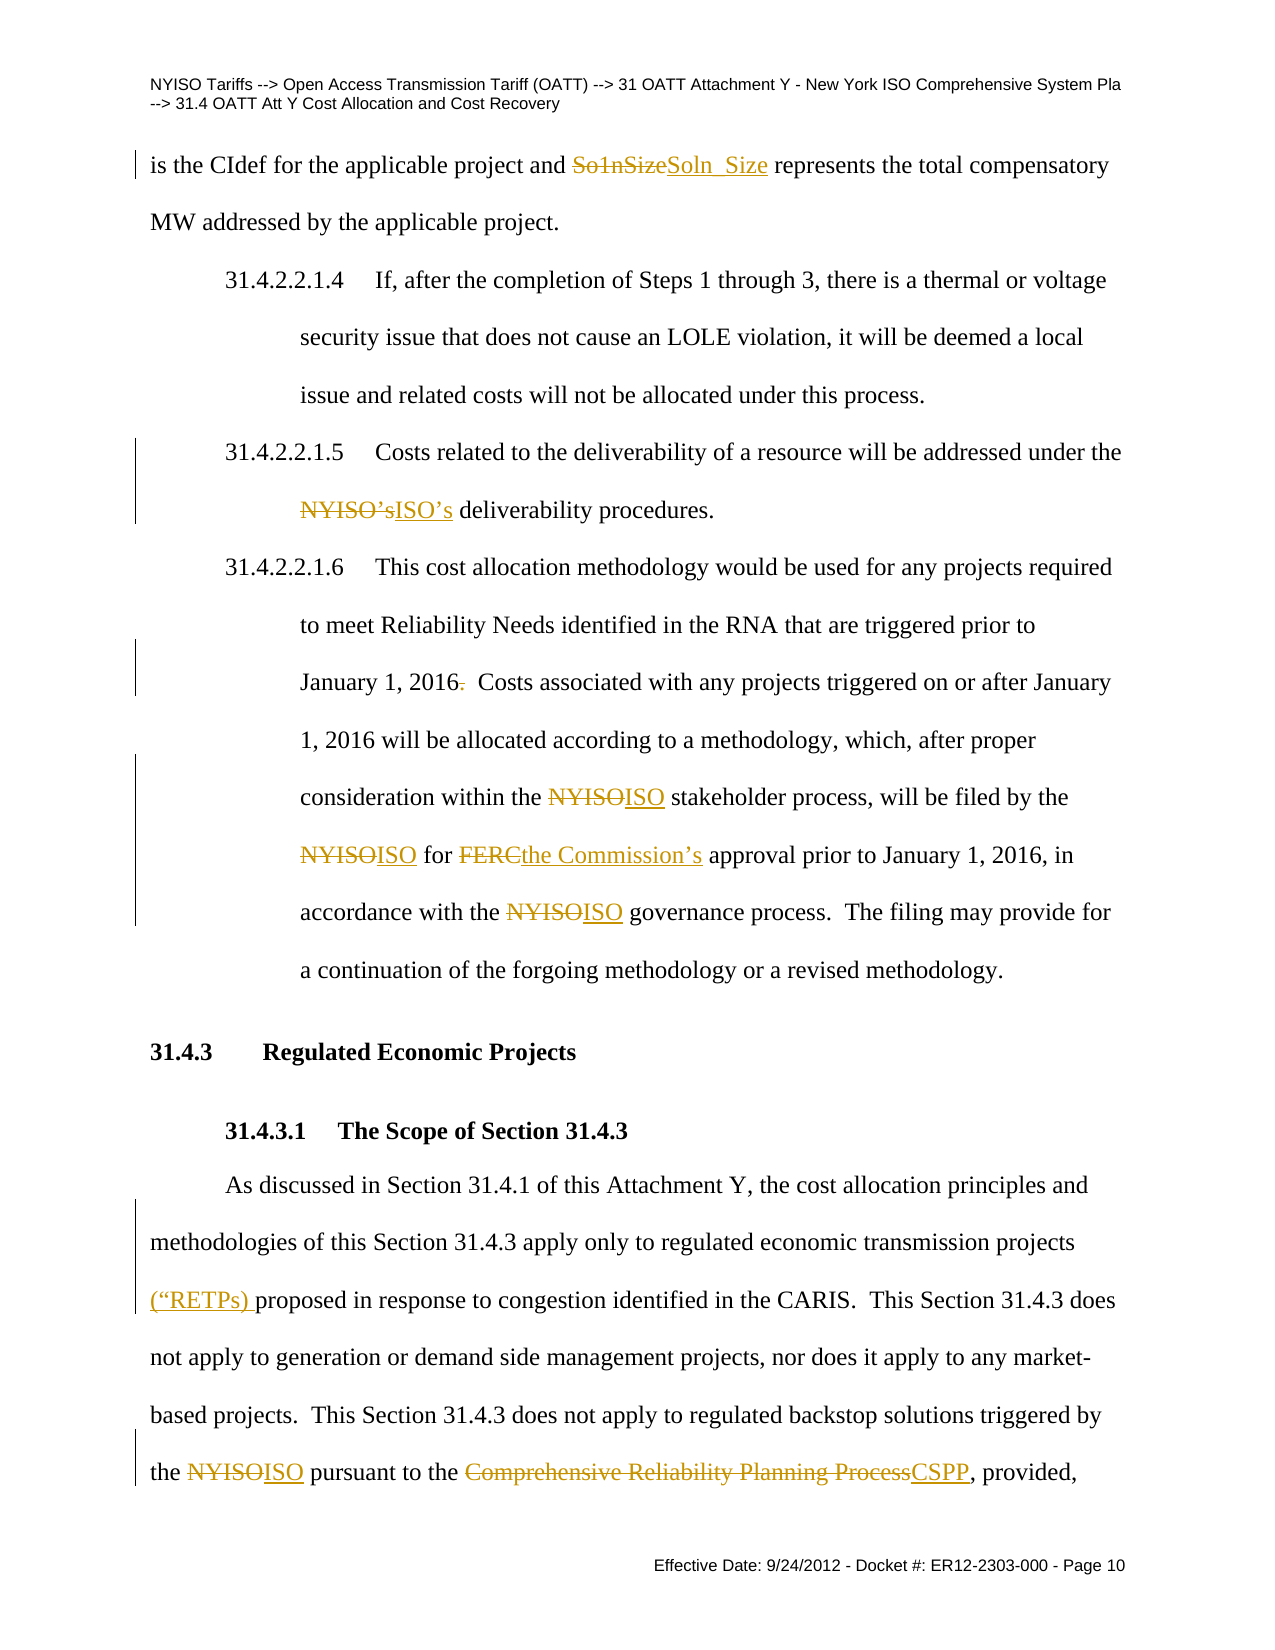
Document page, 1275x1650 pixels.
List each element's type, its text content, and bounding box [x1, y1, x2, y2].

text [150, 1170, 1125, 1486]
subtitle 31.4.3 Regulated Economic Projects [150, 1037, 1059, 1066]
text 31.4.2.2.1.4 If, after the completion of Steps 1 through 3, there is a thermal or voltage security issue that does not cause an LOLE violation, it will be deemed a local issue and related costs will not be allocated under this process. [225, 265, 1125, 409]
text 31.4.2.2.1.5 Costs related to the deliverability of a resource will be addressed under the deliverability procedures. [225, 437, 1125, 524]
text 31.4.2.2.1.6 This cost allocation methodology would be used for any projects required to meet Reliability Needs identified in the RNA that are triggered prior to January 1, 2016 Costs associated with any projects triggered on or after January 1, 2016 will be allocated according to a methodology, which, after proper consideration within the stakeholder process, will be filed by the for approval prior to January 1, 2016, in accordance with the governance process. The filing may provide for a continuation of the forgoing methodology or a revised methodology. [225, 552, 1125, 984]
subtitle 31.4.3.1 The Scope of Section 31.4.3 [225, 1116, 1125, 1145]
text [150, 150, 1125, 236]
